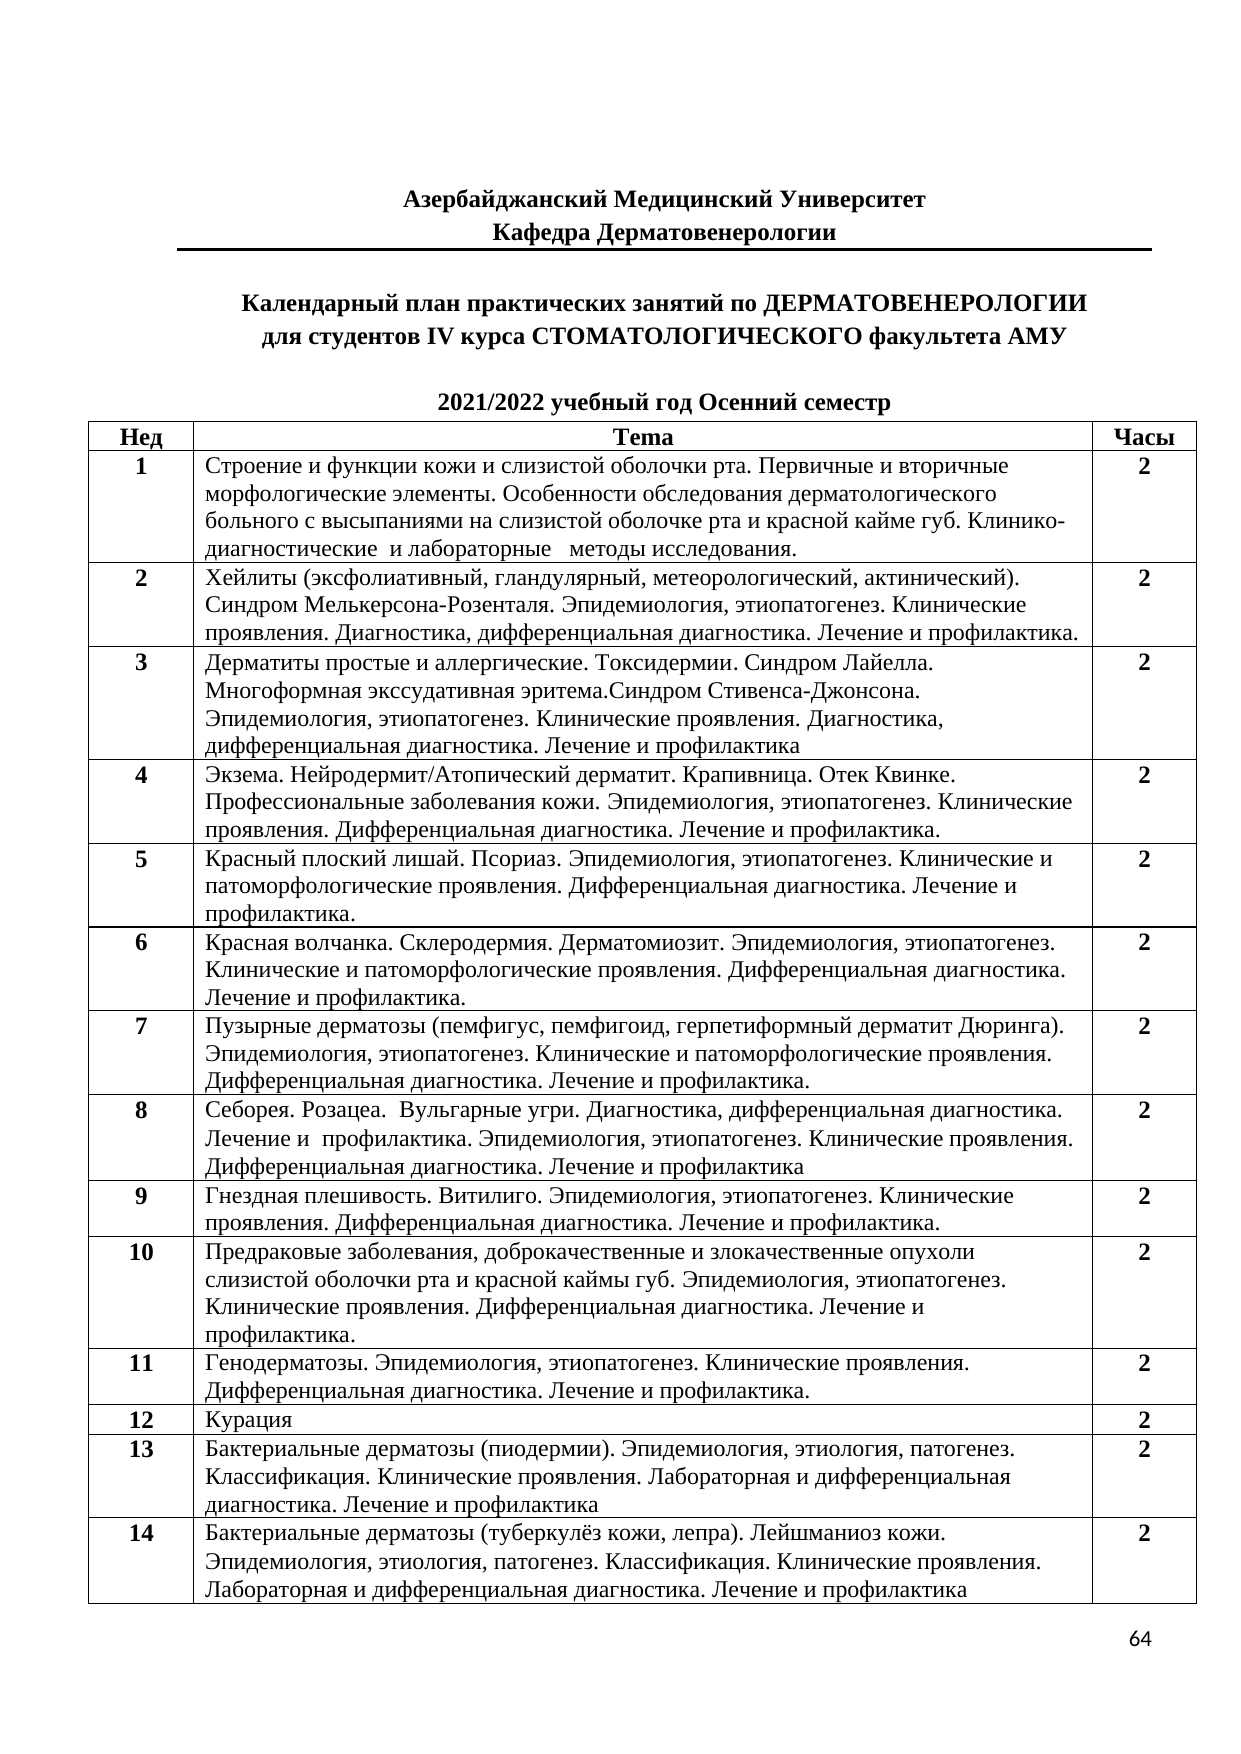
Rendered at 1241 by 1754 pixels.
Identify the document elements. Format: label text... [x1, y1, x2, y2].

table_cell 2 [1093, 451, 1196, 562]
table_cell Экзема. Нейродермит/Атопический дерматит. Крапивница. Отек Квинке. Профессиональные заболевания кожи. Эпидемиология, этиопатогенез. Клинические проявления. Дифференциальная диагностика. Лечение и профилактика. [194, 760, 1092, 843]
table_cell 8 [89, 1095, 193, 1180]
table_cell 2 [1093, 1095, 1196, 1180]
table_cell 2 [89, 563, 193, 646]
table_cell 2 [1093, 928, 1196, 1010]
table_cell 11 [89, 1349, 193, 1404]
table_cell 2 [1093, 1349, 1196, 1404]
table_cell Красный плоский лишай. Псориаз. Эпидемиология, этиопатогенез. Клинические и патоморфологические проявления. Дифференциальная диагностика. Лечение и профилактика. [194, 844, 1092, 926]
table_cell Курация [194, 1405, 1092, 1433]
table_cell Бактериальные дерматозы (пиодермии). Эпидемиология, этиология, патогенез. Классификация. Клинические проявления. Лабораторная и дифференциальная диагностика. Лечение и профилактика [194, 1435, 1092, 1517]
table_cell 14 [89, 1518, 193, 1603]
table_header Tema [194, 422, 1092, 450]
table_cell 6 [89, 928, 193, 1010]
table_cell 5 [89, 844, 193, 926]
table_cell 2 [1093, 563, 1196, 646]
table_cell 2 [1093, 1237, 1196, 1347]
table_header Часы [1093, 422, 1196, 450]
text Кафедра Дерматовенерологии [177, 217, 1152, 248]
table_cell 2 [1093, 844, 1196, 926]
table_cell 2 [1093, 1181, 1196, 1236]
table_cell 13 [89, 1435, 193, 1517]
table_cell 2 [1093, 1011, 1196, 1094]
table_cell 4 [89, 760, 193, 843]
table_cell 2 [1093, 1518, 1196, 1603]
table_cell Красная волчанка. Склеродермия. Дерматомиозит. Эпидемиология, этиопатогенез. Клинические и патоморфологические проявления. Дифференциальная диагностика. Лечение и профилактика. [194, 928, 1092, 1010]
table_cell 2 [1093, 1405, 1196, 1433]
table_cell Строение и функции кожи и слизистой оболочки рта. Первичные и вторичные морфологические элементы. Особенности обследования дерматологического больного с высыпаниями на слизистой оболочке рта и красной кайме губ. Клинико-диагностические и лабораторные методы исследования. [194, 451, 1092, 562]
table_cell Пузырные дерматозы (пемфигус, пемфигоид, герпетиформный дерматит Дюринга). Эпидемиология, этиопатогенез. Клинические и патоморфологические проявления. Дифференциальная диагностика. Лечение и профилактика. [194, 1011, 1092, 1094]
text Азербайджанский Медицинский Университет [177, 184, 1152, 213]
table_cell Предраковые заболевания, доброкачественные и злокачественные опухоли слизистой оболочки рта и красной каймы губ. Эпидемиология, этиопатогенез. Клинические проявления. Дифференциальная диагностика. Лечение и профилактика. [194, 1237, 1092, 1347]
table_cell 7 [89, 1011, 193, 1094]
table_cell 12 [89, 1405, 193, 1433]
table_cell Бактериальные дерматозы (туберкулёз кожи, лепра). Лейшманиоз кожи. Эпидемиология, этиология, патогенез. Классификация. Клинические проявления. Лабораторная и дифференциальная диагностика. Лечение и профилактика [194, 1518, 1092, 1603]
table_cell Хейлиты (эксфолиативный, гландулярный, метеорологический, актинический). Синдром Мелькерсона-Розенталя. Эпидемиология, этиопатогенез. Клинические проявления. Диагностика, дифференциальная диагностика. Лечение и профилактика. [194, 563, 1092, 646]
table_cell 9 [89, 1181, 193, 1236]
table_cell 2 [1093, 647, 1196, 759]
table_cell 10 [89, 1237, 193, 1347]
table_header Нед [89, 422, 193, 450]
text 2021/2022 учебный год Осенний семестр [177, 387, 1152, 416]
table_cell Себорея. Розацеа. Вульгарные угри. Диагностика, дифференциальная диагностика. Лечение и профилактика. Эпидемиология, этиопатогенез. Клинические проявления. Дифференциальная диагностика. Лечение и профилактика [194, 1095, 1092, 1180]
table_cell 1 [89, 451, 193, 562]
table_cell 2 [1093, 760, 1196, 843]
text для студентов IV курса СТОМАТОЛОГИЧЕСКОГО факультетa АМУ [177, 321, 1152, 350]
text Календарный план практических занятий по ДЕРМАТОВЕНЕРОЛОГИИ [177, 288, 1152, 317]
table_cell Гнездная плешивость. Витилиго. Эпидемиология, этиопатогенез. Клинические проявления. Дифференциальная диагностика. Лечение и профилактика. [194, 1181, 1092, 1236]
table_cell Дерматиты простые и аллергические. Токсидермии. Синдром Лайелла. Многоформная экссудативная эритема.Синдром Стивенса-Джонсона. Эпидемиология, этиопатогенез. Клинические проявления. Диагностика, дифференциальная диагностика. Лечение и профилактика [194, 647, 1092, 759]
table_cell 2 [1093, 1435, 1196, 1517]
table_cell Генодерматозы. Эпидемиология, этиопатогенез. Клинические проявления. Дифференциальная диагностика. Лечение и профилактика. [194, 1349, 1092, 1404]
table_cell 3 [89, 647, 193, 759]
